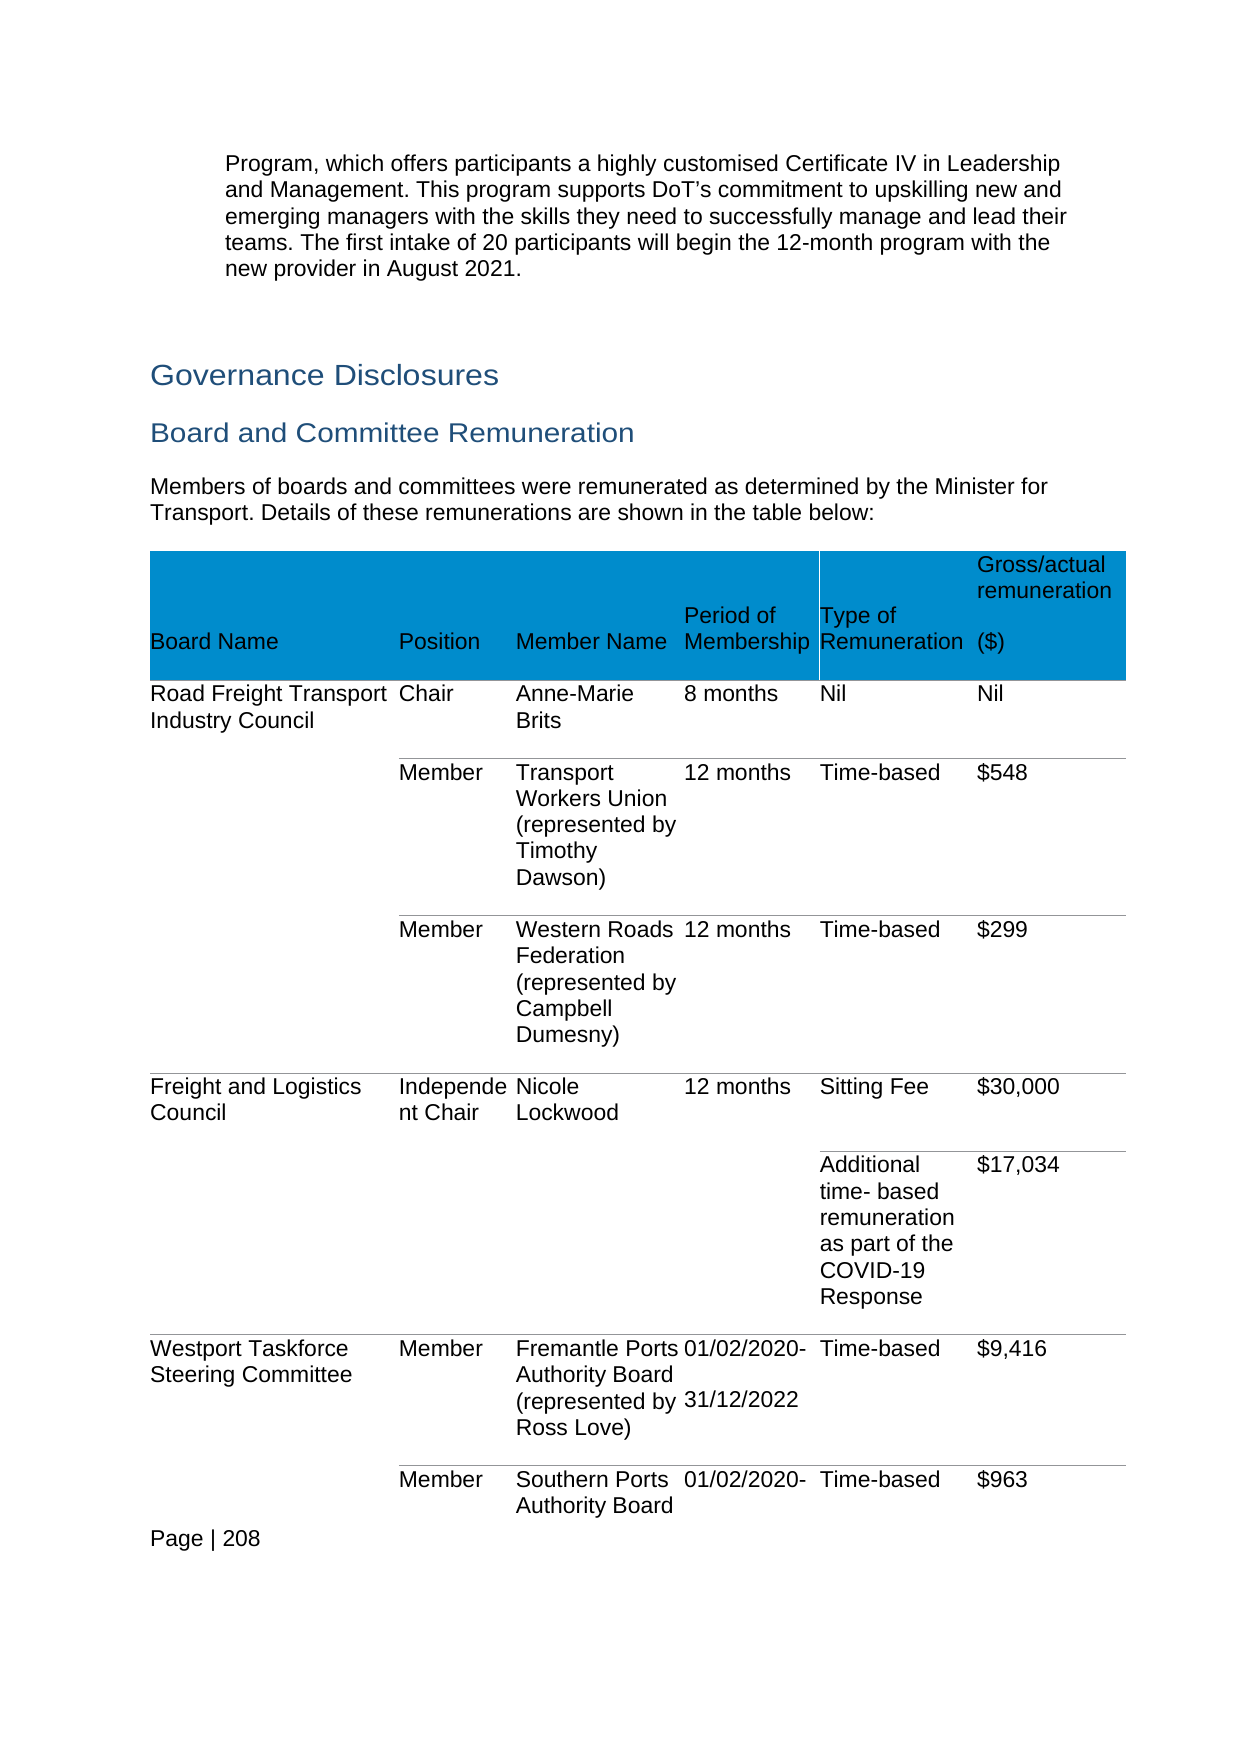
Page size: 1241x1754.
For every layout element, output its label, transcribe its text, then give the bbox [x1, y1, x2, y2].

subtitle Board and Committee Remuneration [150, 417, 1090, 448]
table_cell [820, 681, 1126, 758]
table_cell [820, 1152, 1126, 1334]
subtitle Governance Disclosures [150, 358, 1090, 392]
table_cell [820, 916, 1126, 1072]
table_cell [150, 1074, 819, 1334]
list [187, 150, 1090, 282]
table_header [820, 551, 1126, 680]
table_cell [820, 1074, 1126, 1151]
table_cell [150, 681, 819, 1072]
text Members of boards and committees were remunerated as determined by the Minister for Transport. Details of these remunerations are shown in the table below: [150, 473, 1090, 526]
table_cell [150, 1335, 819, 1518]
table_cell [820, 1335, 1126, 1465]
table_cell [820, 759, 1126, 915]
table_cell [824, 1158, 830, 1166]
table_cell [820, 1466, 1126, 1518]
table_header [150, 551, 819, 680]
